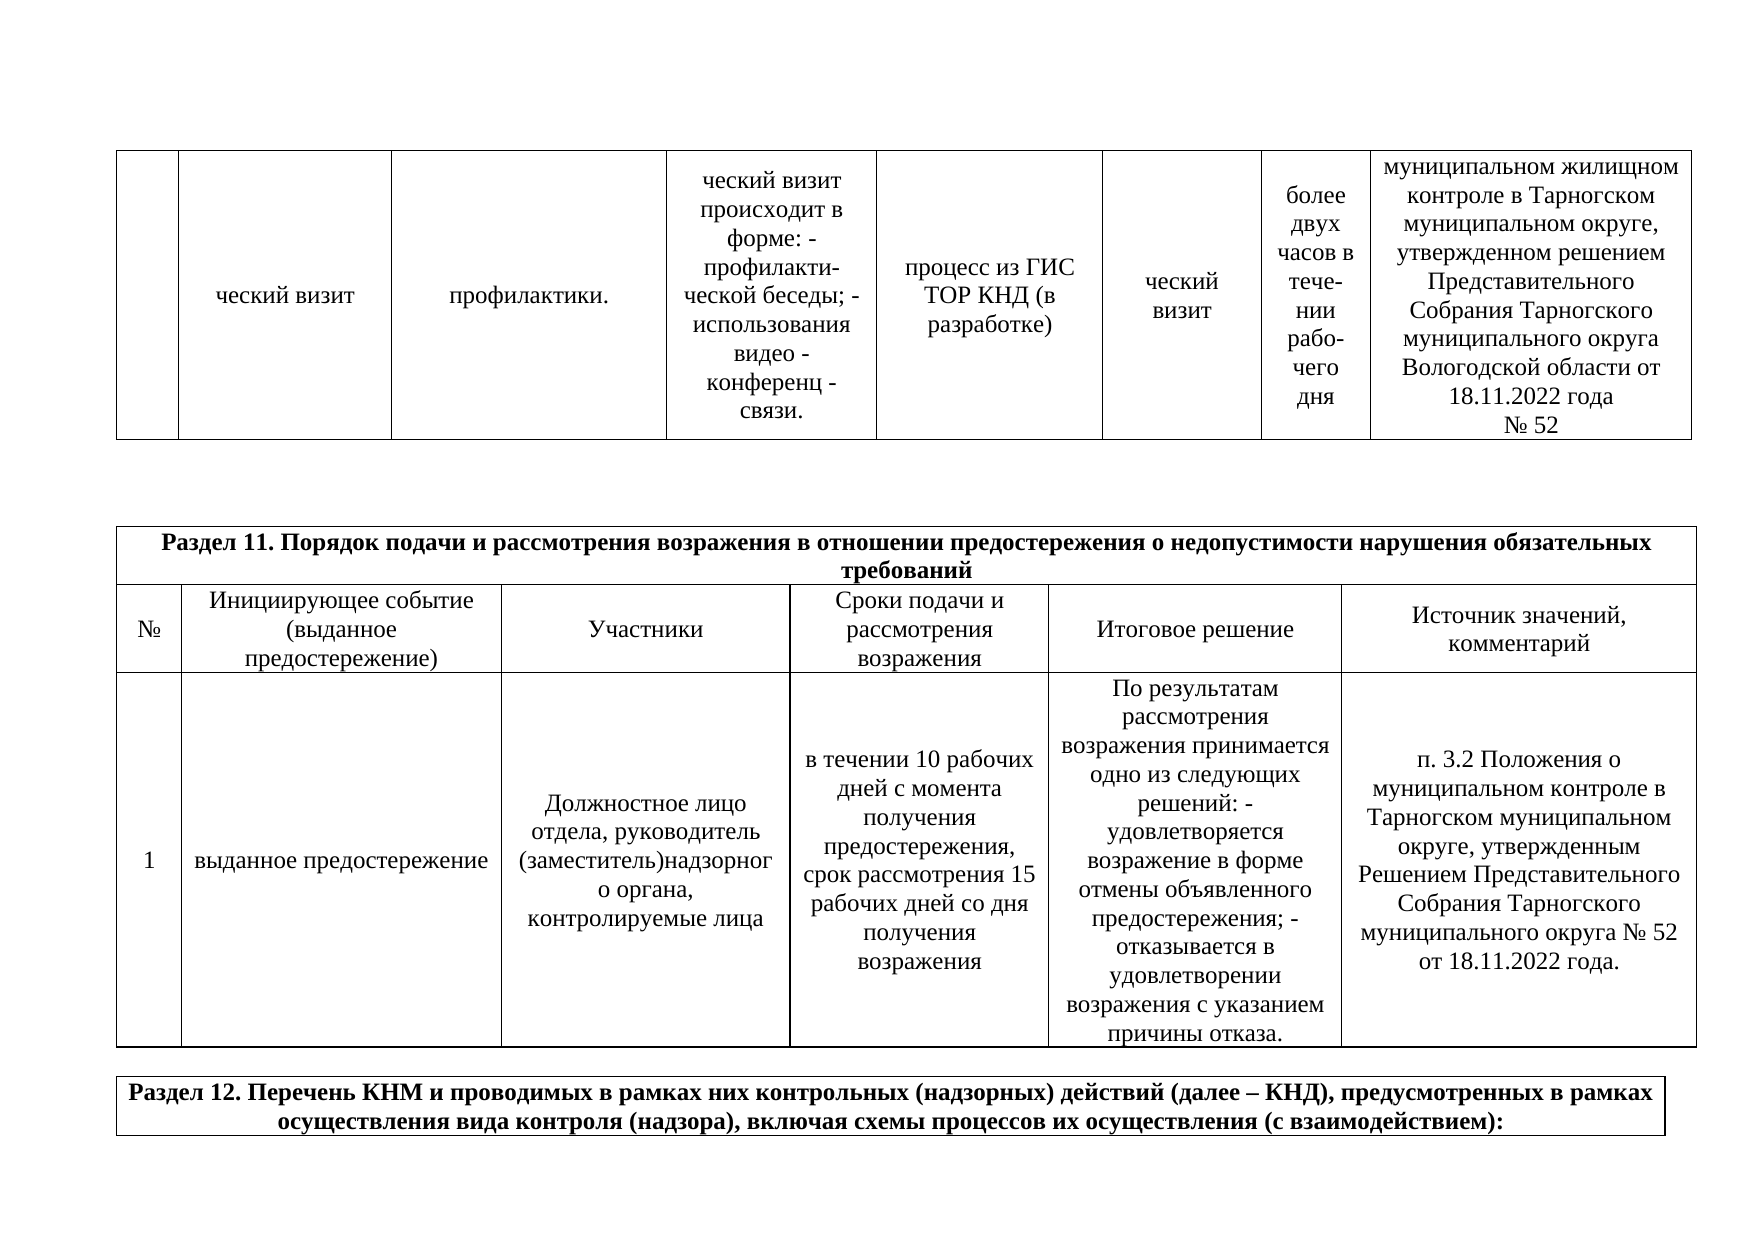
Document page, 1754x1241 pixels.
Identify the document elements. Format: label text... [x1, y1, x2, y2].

table_cell По результатам рассмотрения возражения принимается одно из следующих решений: - удовлетворяется возражение в форме отмены объявленного предостережения; - отказывается в удовлетворении возражения с указанием причины отказа. [1049, 673, 1341, 1046]
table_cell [1371, 151, 1691, 438]
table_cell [1262, 151, 1370, 438]
table_cell Источник значений, комментарий [1342, 585, 1696, 672]
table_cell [179, 151, 391, 438]
table_cell № [117, 585, 181, 672]
table_cell Инициирующее событие (выданное предостережение) [182, 585, 501, 672]
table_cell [877, 151, 1102, 438]
table_cell Участники [502, 585, 789, 672]
table_cell Сроки подачи и рассмотрения возражения [791, 585, 1048, 672]
table_cell выданное предостережение [182, 673, 501, 1046]
table_cell в течении 10 рабочих дней с момента получения предостережения, срок рассмотрения 15 рабочих дней со дня получения возражения [791, 673, 1048, 1046]
table_cell п. 3.2 Положения о муниципальном контроле в Тарногском муниципальном округе, утвержденным Решением Представительного Собрания Тарногского муниципального округа № 52 от 18.11.2022 года. [1342, 673, 1696, 1046]
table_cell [667, 151, 876, 438]
table_header Раздел 11. Порядок подачи и рассмотрения возражения в отношении предостережения о недопустимости нарушения обязательных требований [117, 527, 1696, 584]
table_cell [1103, 151, 1261, 438]
table_cell 5 [117, 151, 178, 438]
table_cell Итоговое решение [1049, 585, 1341, 672]
table_cell 1 [117, 673, 181, 1046]
table_header Раздел 12. Перечень КНМ и проводимых в рамках них контрольных (надзорных) действий (далее – КНД), предусмотренных в рамках осуществления вида контроля (надзора), включая схемы процессов их осуществления (с взаимодействием): [117, 1077, 1664, 1135]
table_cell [392, 151, 666, 438]
table_cell Должностное лицо отдела, руководитель (заместитель)надзорного органа, контролируемые лица [502, 673, 789, 1046]
